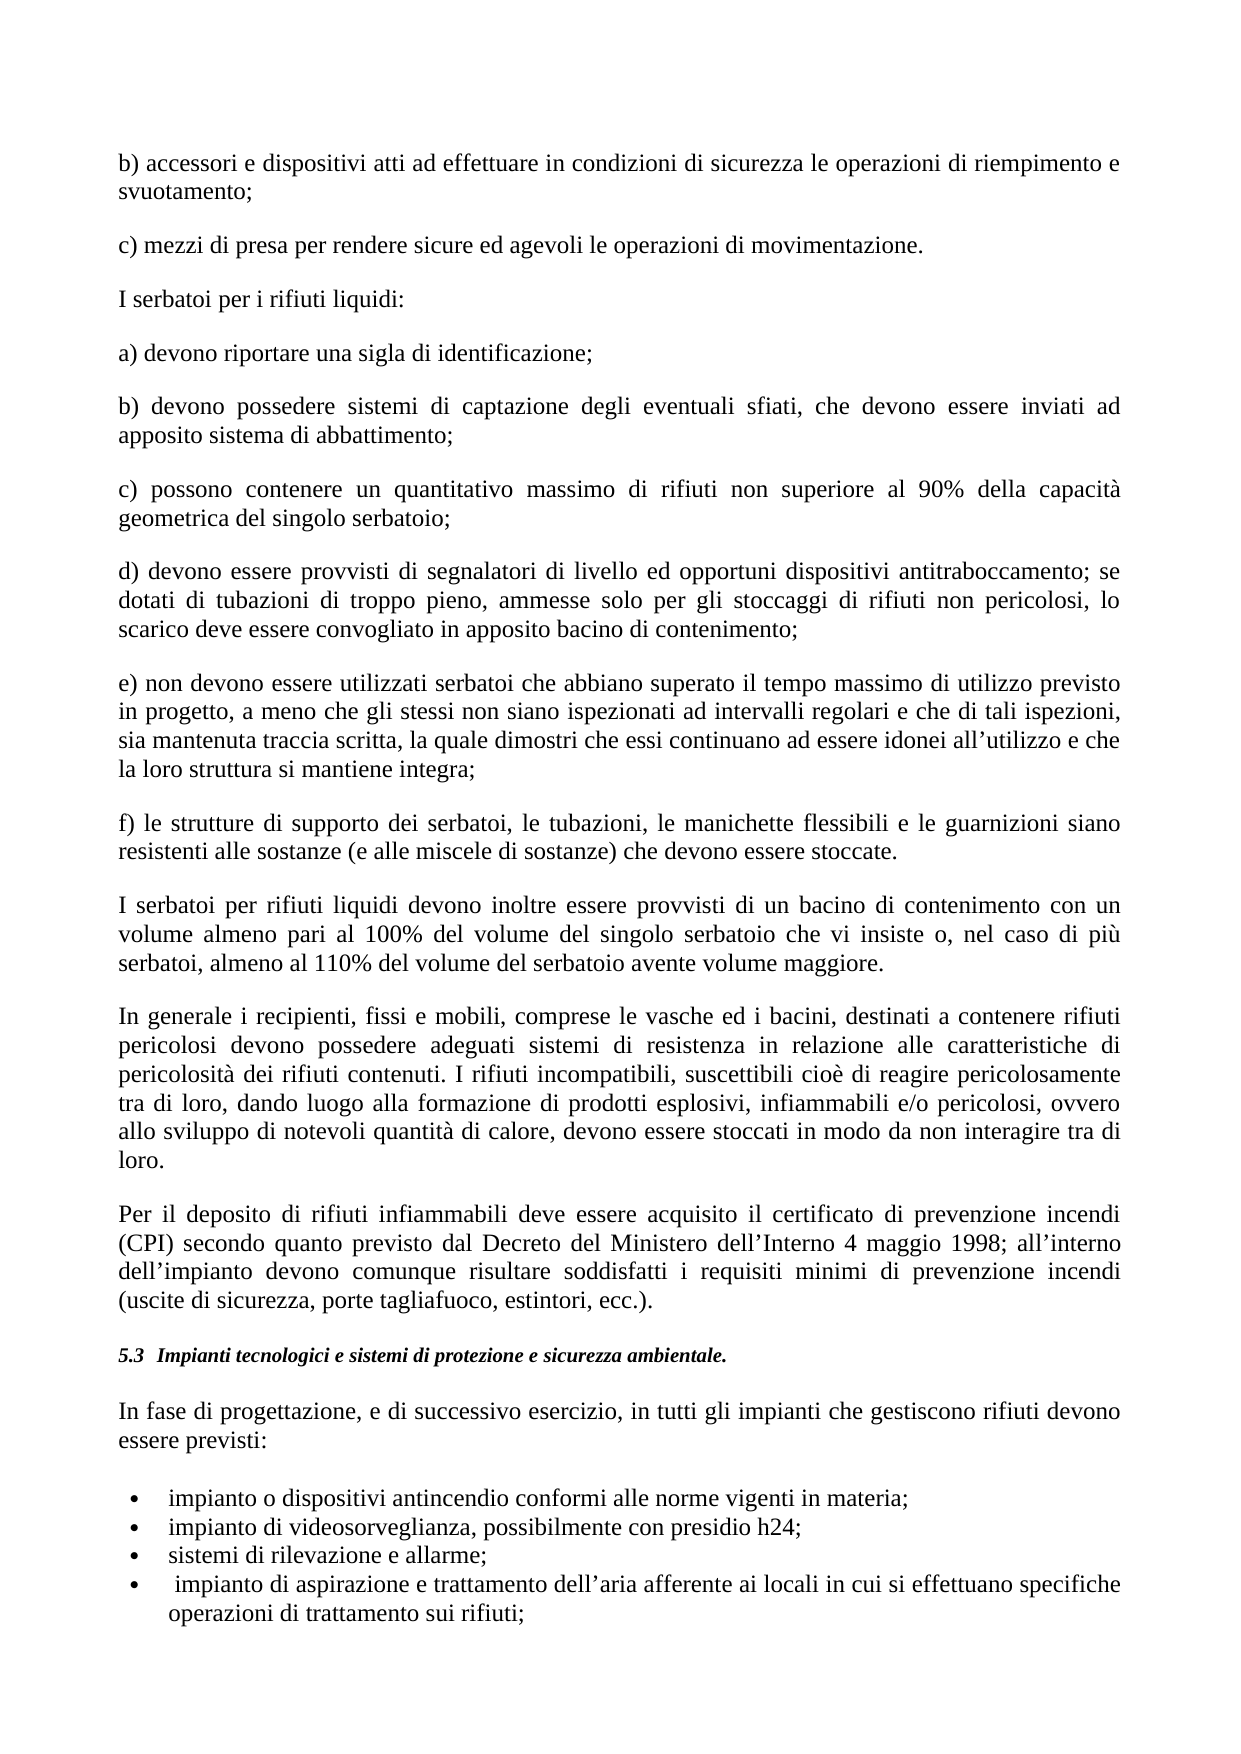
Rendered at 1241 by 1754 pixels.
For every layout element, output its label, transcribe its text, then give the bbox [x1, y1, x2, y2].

text d) devono essere provvisti di segnalatori di livello ed opportuni dispositivi antitraboccamento; se dotati di tubazioni di troppo pieno, ammesse solo per gli stoccaggi di rifiuti non pericolosi, lo scarico deve essere convogliato in apposito bacino di contenimento; [118, 556, 1122, 643]
text I serbatoi per rifiuti liquidi devono inoltre essere provvisti di un bacino di contenimento con un volume almeno pari al 100% del volume del singolo serbatoio che vi insiste o, nel caso di più serbatoi, almeno al 110% del volume del serbatoio avente volume maggiore. [118, 890, 1122, 976]
text f) le strutture di supporto dei serbatoi, le tubazioni, le manichette flessibili e le guarnizioni siano resistenti alle sostanze (e alle miscele di sostanze) che devono essere stoccate. [118, 808, 1122, 865]
text c) possono contenere un quantitativo massimo di rifiuti non superiore al 90% della capacità geometrica del singolo serbatoio; [118, 474, 1122, 531]
text b) accessori e dispositivi atti ad effettuare in condizioni di sicurezza le operazioni di riempimento e svuotamento; [118, 148, 1122, 205]
text In fase di progettazione, e di successivo esercizio, in tutti gli impianti che gestiscono rifiuti devono essere previsti: [118, 1396, 1122, 1454]
list impianto di videosorveglianza, possibilmente con presidio h24; [131, 1512, 1122, 1540]
text c) mezzi di presa per rendere sicure ed agevoli le operazioni di movimentazione. [118, 230, 1122, 259]
text Per il deposito di rifiuti infiammabili deve essere acquisito il certificato di prevenzione incendi (CPI) secondo quanto previsto dal Decreto del Ministero dell’Interno 4 maggio 1998; all’interno dell’impianto devono comunque risultare soddisfatti i requisiti minimi di prevenzione incendi (uscite di sicurezza, porte tagliafuoco, estintori, ecc.). [118, 1199, 1122, 1314]
list impianto di aspirazione e trattamento dell’aria afferente ai locali in cui si effettuano specifiche operazioni di trattamento sui rifiuti; [131, 1569, 1122, 1627]
text In generale i recipienti, fissi e mobili, comprese le vasche ed i bacini, destinati a contenere rifiuti pericolosi devono possedere adeguati sistemi di resistenza in relazione alle caratteristiche di pericolosità dei rifiuti contenuti. I rifiuti incompatibili, suscettibili cioè di reagire pericolosamente tra di loro, dando luogo alla formazione di prodotti esplosivi, infiammabili e/o pericolosi, ovvero allo sviluppo di notevoli quantità di calore, devono essere stoccati in modo da non interagire tra di loro. [118, 1001, 1122, 1174]
text I serbatoi per i rifiuti liquidi: [118, 284, 1122, 313]
list sistemi di rilevazione e allarme; [131, 1540, 1122, 1569]
text b) devono possedere sistemi di captazione degli eventuali sfiati, che devono essere inviati ad apposito sistema di abbattimento; [118, 391, 1122, 449]
text 5.3 Impianti tecnologici e sistemi di protezione e sicurezza ambientale. [118, 1343, 1122, 1367]
text e) non devono essere utilizzati serbatoi che abbiano superato il tempo massimo di utilizzo previsto in progetto, a meno che gli stessi non siano ispezionati ad intervalli regolari e che di tali ispezioni, sia mantenuta traccia scritta, la quale dimostri che essi continuano ad essere idonei all’utilizzo e che la loro struttura si mantiene integra; [118, 668, 1122, 783]
list impianto o dispositivi antincendio conformi alle norme vigenti in materia; [131, 1483, 1122, 1512]
text a) devono riportare una sigla di identificazione; [118, 338, 1122, 366]
